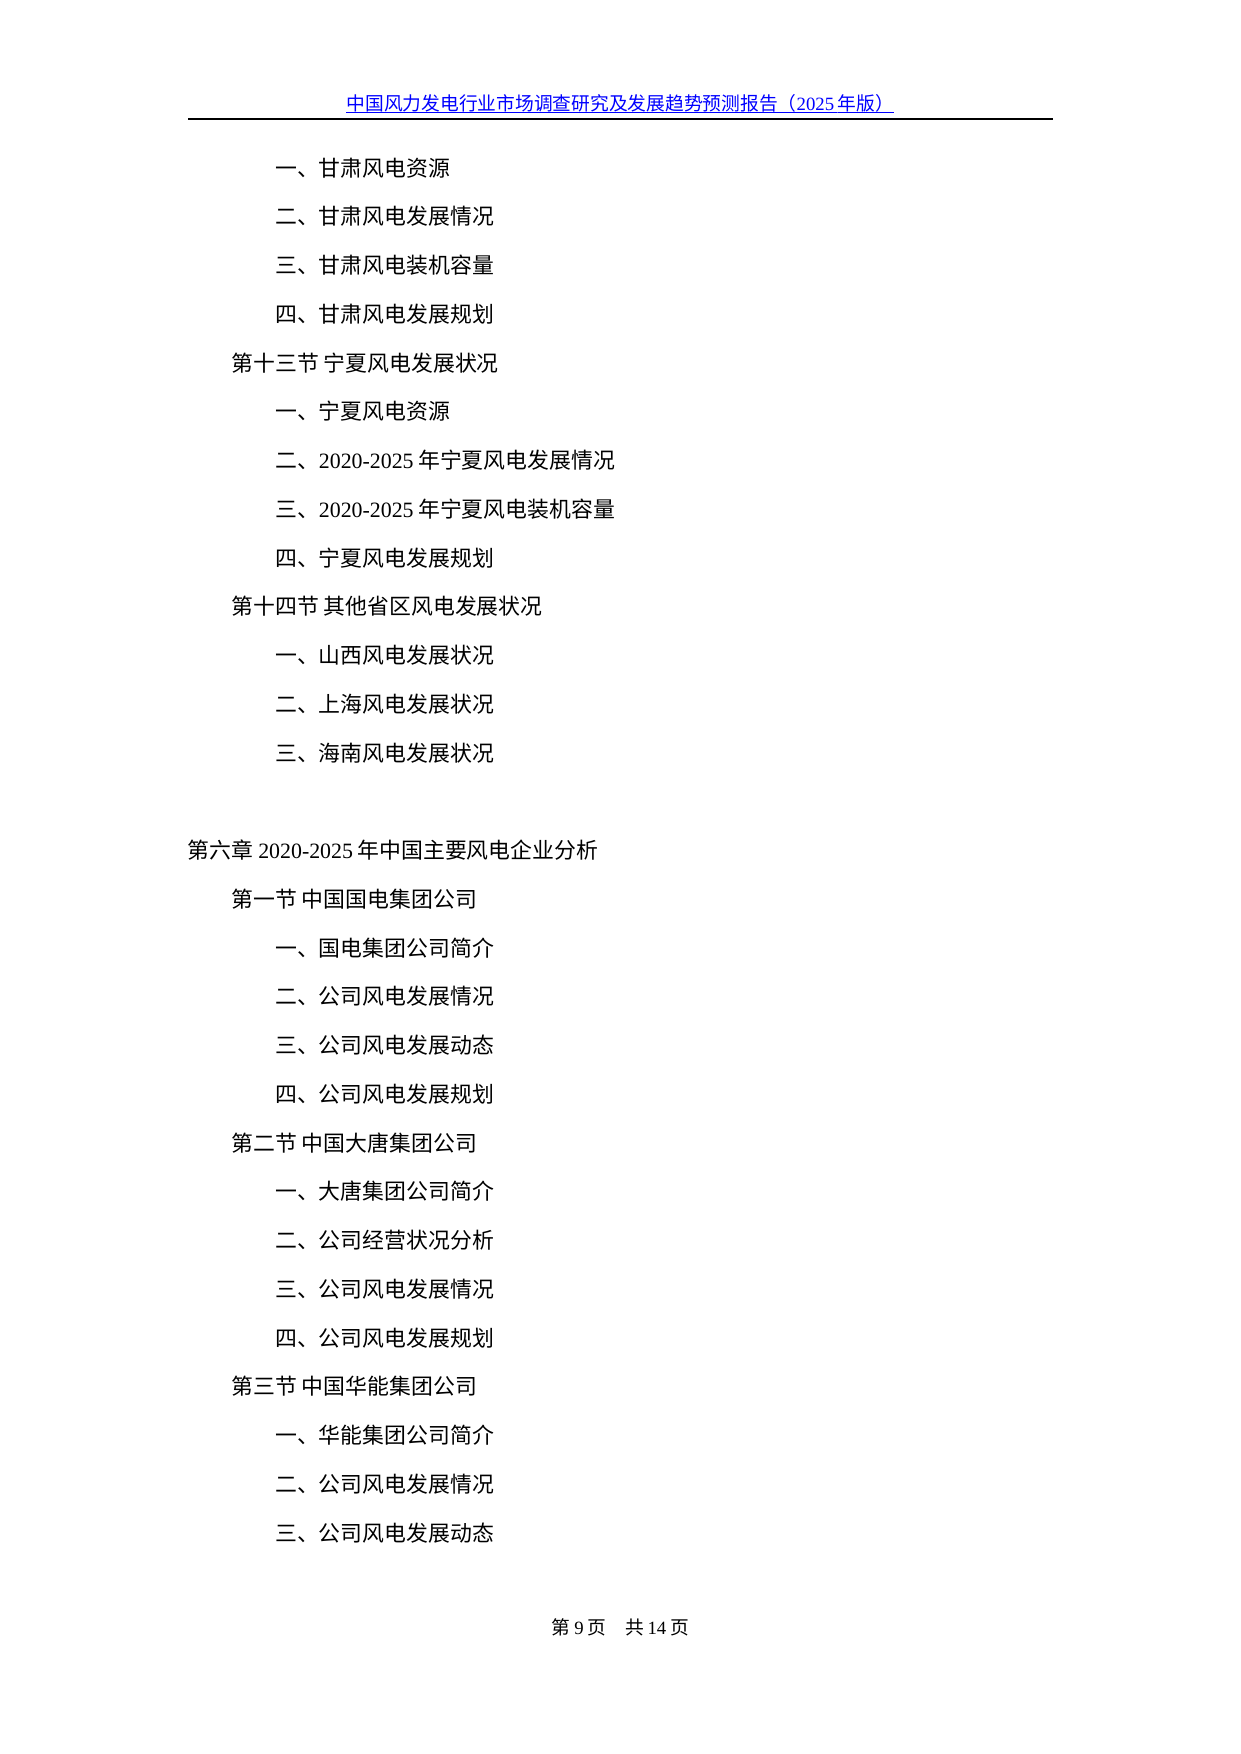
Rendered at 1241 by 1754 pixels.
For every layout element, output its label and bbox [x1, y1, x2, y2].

text [187, 150, 1053, 1548]
